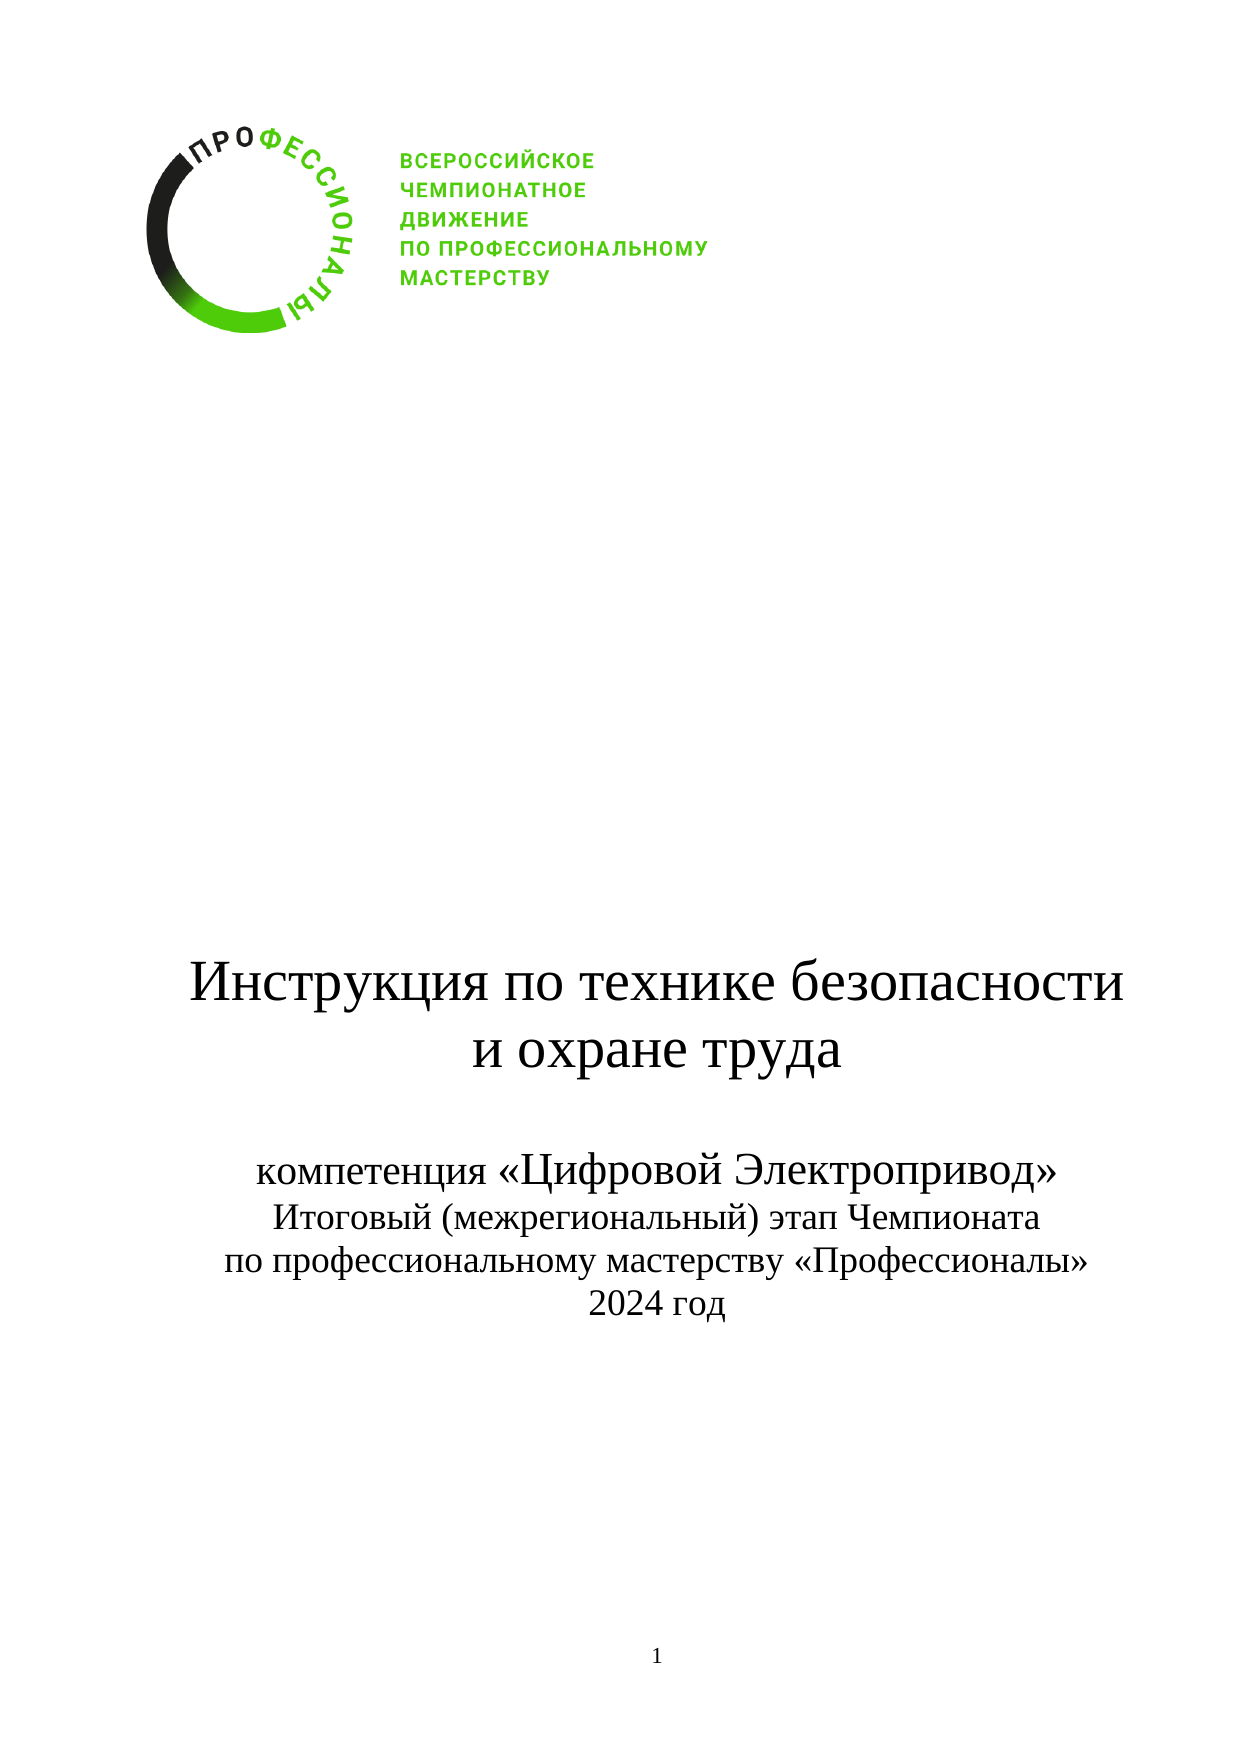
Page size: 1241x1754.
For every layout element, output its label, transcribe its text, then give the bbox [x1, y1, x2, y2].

text компетенция «Цифровой Электропривод» [133, 1142, 1181, 1194]
text по профессиональному мастерству «Профессионалы» [133, 1238, 1181, 1281]
text 2024 год [133, 1281, 1181, 1324]
picture [132, 116, 717, 342]
text Итоговый (межрегиональный) этап Чемпионата [133, 1194, 1181, 1238]
text и охране труда [133, 1012, 1181, 1079]
text Инструкция по технике безопасности [133, 945, 1181, 1012]
